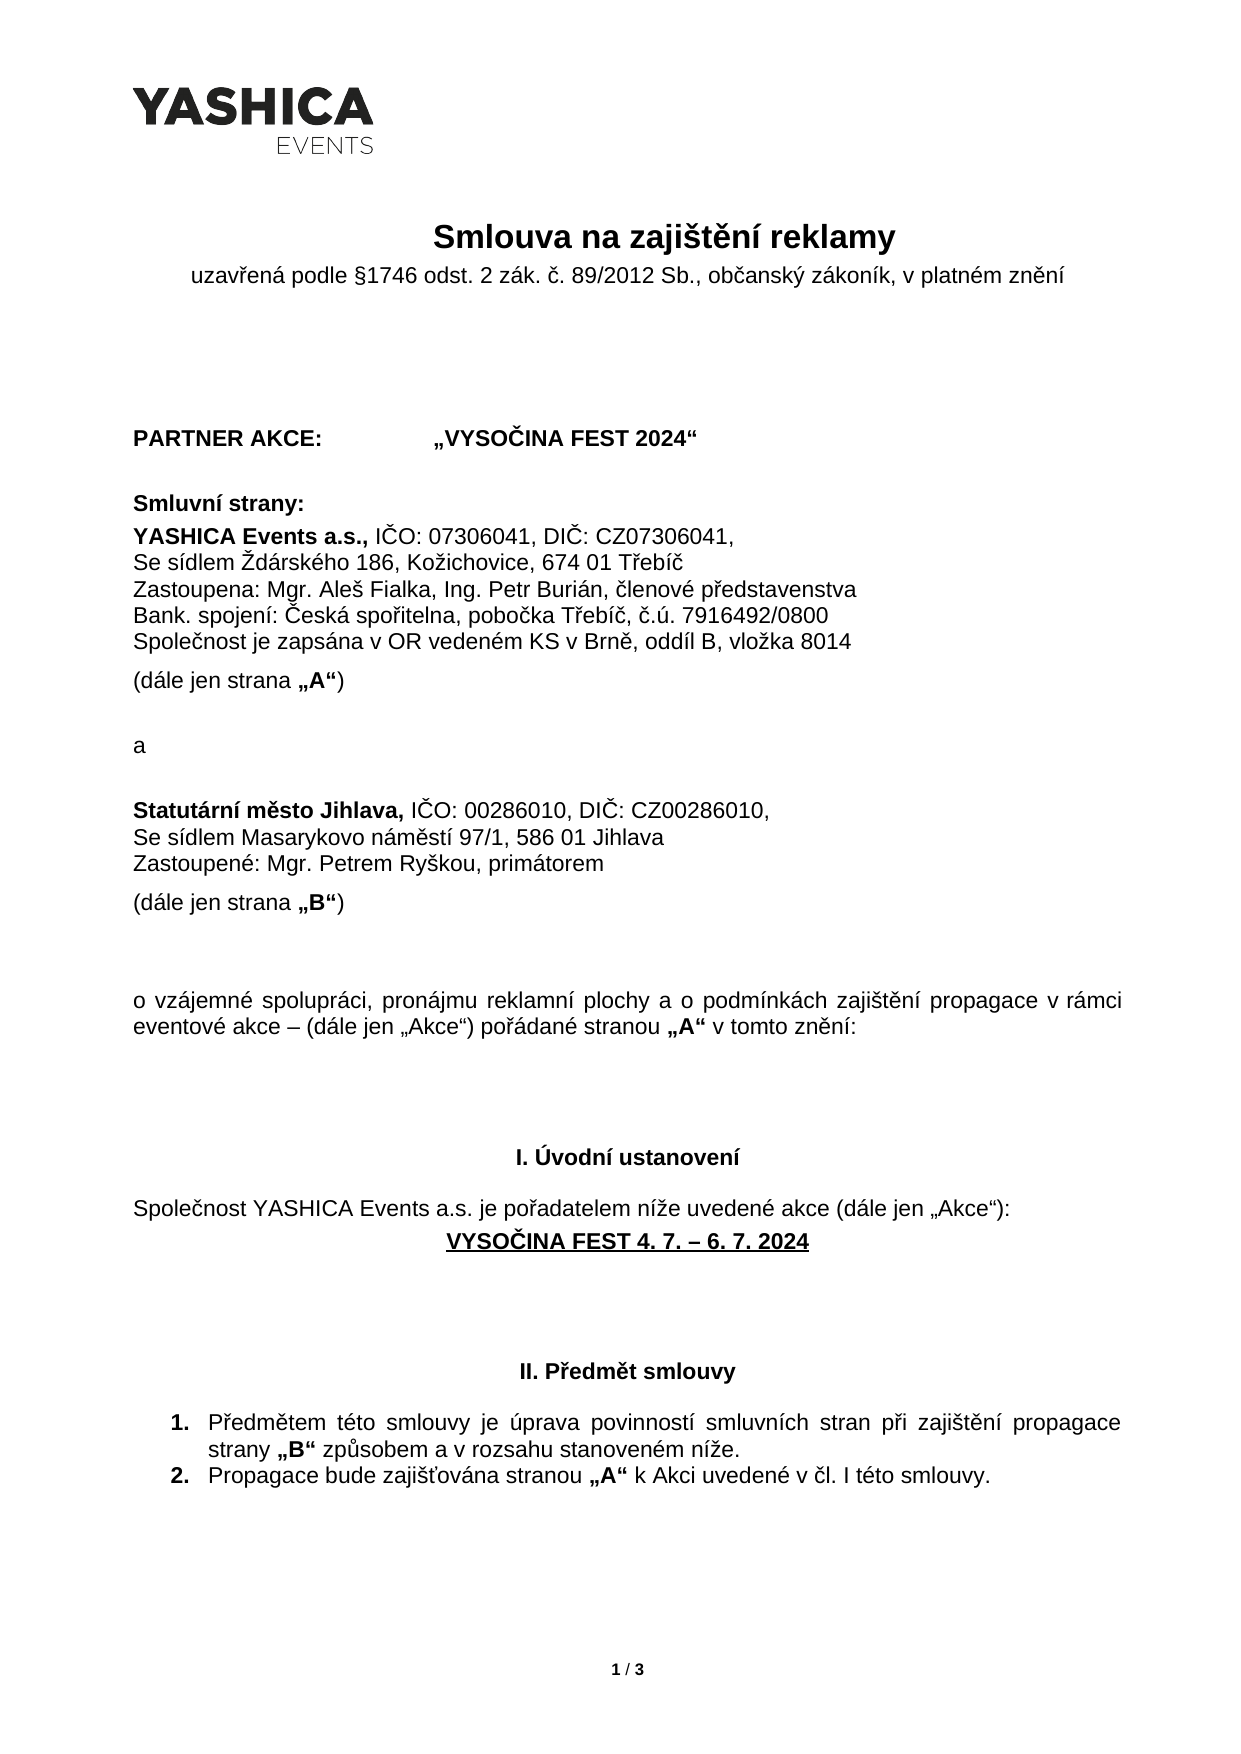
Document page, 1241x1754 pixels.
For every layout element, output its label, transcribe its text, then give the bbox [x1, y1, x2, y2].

text (dále jen strana „B“) [133, 889, 1122, 915]
text Smluvní strany: [133, 490, 1122, 517]
list Předmětem této smlouvy je úprava povinností smluvních stran při zajištění propagace strany „B“ způsobem a v rozsahu stanoveném níže. [170, 1409, 1122, 1462]
text Zastoupena: Mgr. Aleš Fialka, Ing. Petr Burián, členové představenstva [133, 576, 1122, 602]
text I. Úvodní ustanovení [133, 1144, 1122, 1170]
list Propagace bude zajišťována stranou „A“ k Akci uvedené v čl. I této smlouvy. [170, 1462, 1122, 1488]
text Se sídlem Ždárského 186, Kožichovice, 674 01 Třebíč [133, 549, 1122, 576]
text Bank. spojení: Česká spořitelna, pobočka Třebíč, č.ú. 7916492/0800 [133, 602, 1122, 628]
text o vzájemné spolupráci, pronájmu reklamní plochy a o podmínkách zajištění propagace v rámci eventové akce – (dále jen „Akce“) pořádané stranou „A“ v tomto znění: [133, 987, 1122, 1039]
subtitle uzavřená podle §1746 odst. 2 zák. č. 89/2012 Sb., občanský zákoník, v platném znění [133, 262, 1122, 288]
text II. Předmět smlouvy [133, 1358, 1122, 1384]
text Společnost je zapsána v OR vedeném KS v Brně, oddíl B, vložka 8014 [133, 628, 1122, 654]
text VYSOČINA FEST 4. 7. – 6. 7. 2024 [133, 1228, 1122, 1254]
text PARTNER AKCE: „VYSOČINA FEST 2024“ [133, 425, 1122, 451]
text YASHICA Events a.s., IČO: 07306041, DIČ: CZ07306041, [133, 523, 1122, 549]
text Zastoupené: Mgr. Petrem Ryškou, primátorem [133, 850, 1122, 877]
text (dále jen strana „A“) [133, 667, 1122, 693]
subtitle Smlouva na zajištění reklamy [358, 217, 1122, 256]
subtitle Statutární město Jihlava, IČO: 00286010, DIČ: CZ00286010, [133, 797, 1122, 824]
list Společnost YASHICA Events a.s. je pořadatelem níže uvedené akce (dále jen „Akce“): [133, 1195, 1122, 1221]
text a [133, 732, 1122, 759]
text Se sídlem Masarykovo náměstí 97/1, 586 01 Jihlava [133, 824, 1122, 850]
picture [132, 87, 374, 154]
